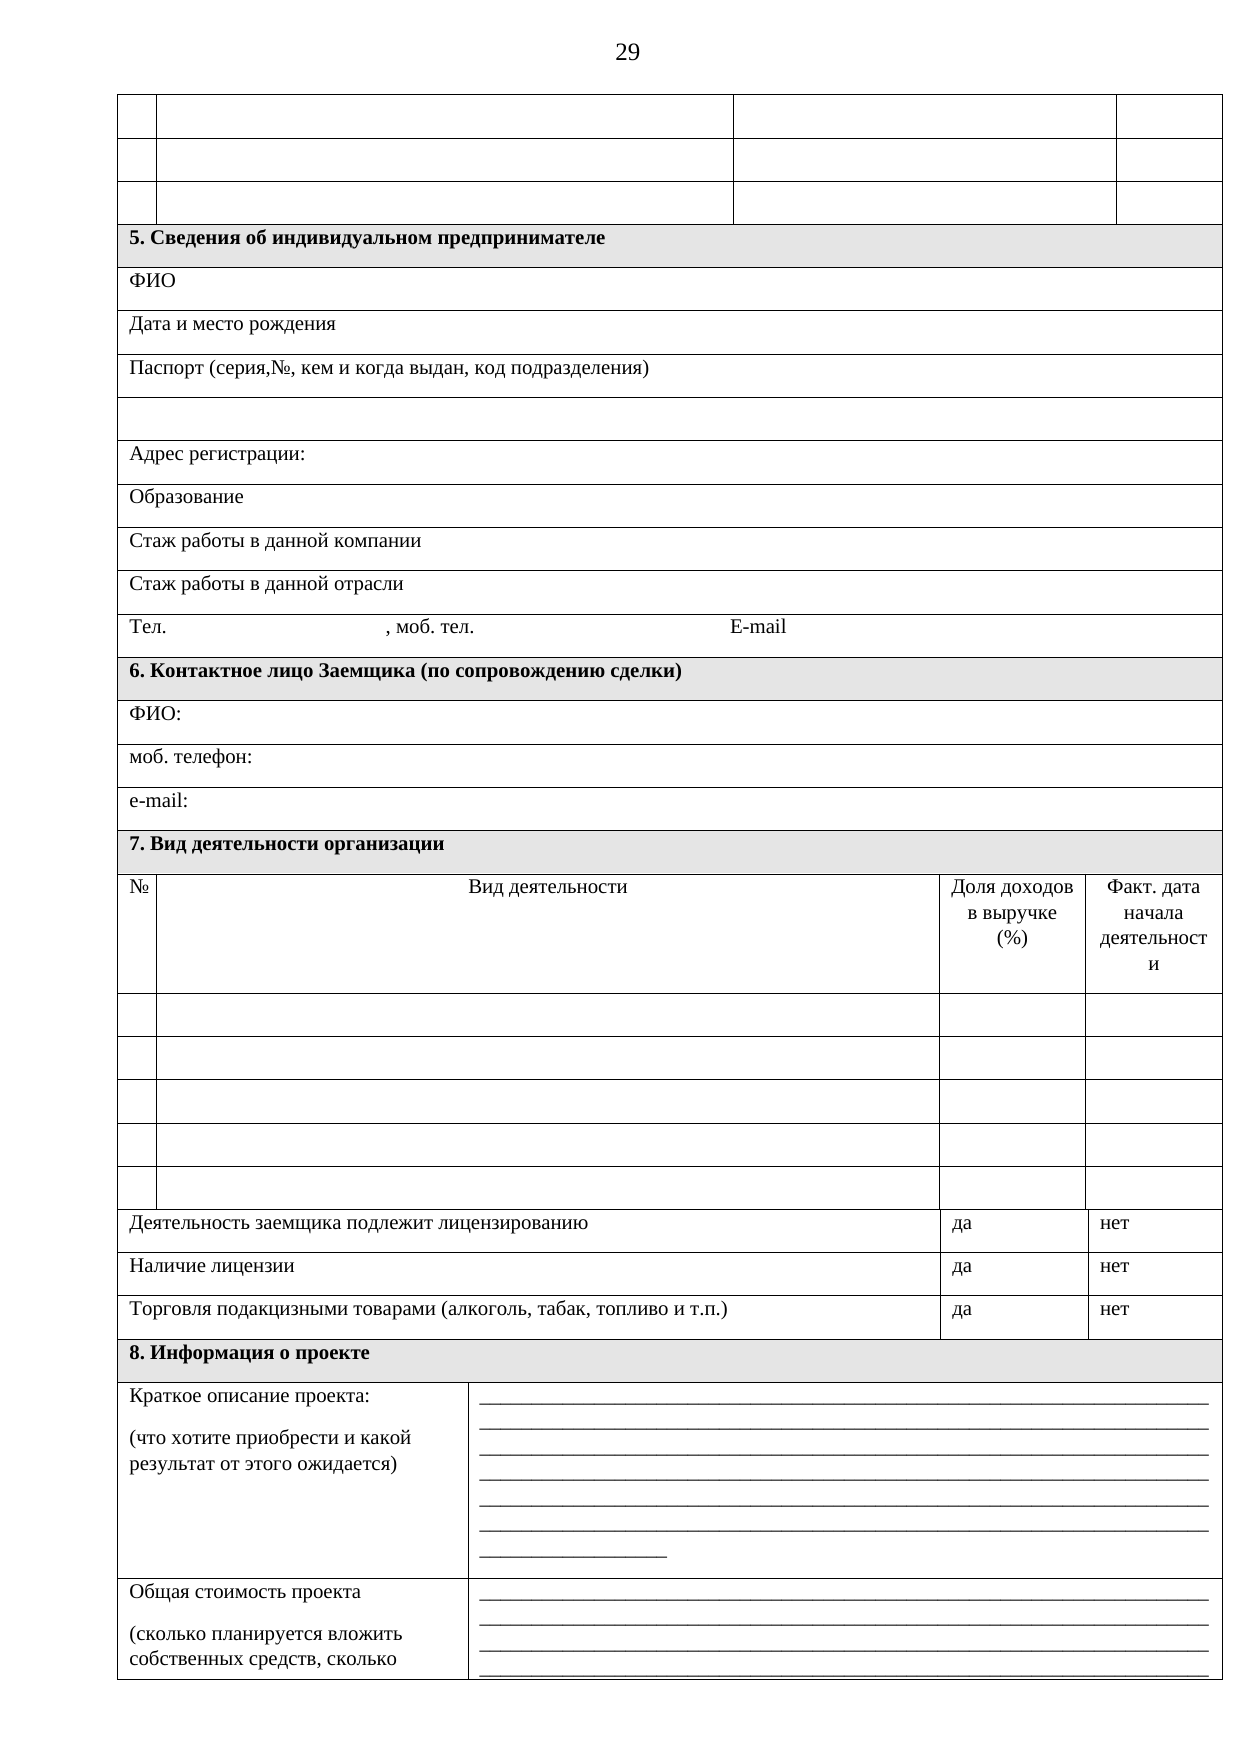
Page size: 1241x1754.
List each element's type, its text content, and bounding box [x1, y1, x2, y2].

table_cell [940, 1167, 1085, 1209]
table_cell [118, 398, 1222, 440]
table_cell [118, 1579, 468, 1679]
table_cell [1086, 1037, 1222, 1079]
table_cell Факт. дата начала деятельности [1086, 875, 1222, 993]
table_cell Образование [118, 485, 1222, 527]
table_cell ФИО: [118, 701, 1222, 743]
table_cell 6. Контактное лицо Заемщика (по сопровождению сделки) [118, 658, 1222, 700]
table_cell [118, 1124, 156, 1166]
table_cell нет [1089, 1253, 1222, 1295]
table_cell [734, 95, 1116, 137]
table_cell № [118, 875, 156, 993]
table_cell [1086, 1124, 1222, 1166]
table_cell [118, 1080, 156, 1122]
table_cell нет [1089, 1210, 1222, 1252]
table_cell [157, 95, 733, 137]
table_cell да [941, 1253, 1088, 1295]
table_cell [157, 1037, 939, 1079]
table_cell Краткое описание проекта: (что хотите приобрести и какой результат от этого ожидается) [118, 1383, 468, 1578]
table_cell да [941, 1210, 1088, 1252]
table_cell Торговля подакцизными товарами (алкоголь, табак, топливо и т.п.) [118, 1296, 940, 1339]
table_cell Стаж работы в данной отрасли [118, 571, 1222, 613]
table_cell Дата и место рождения [118, 311, 1222, 354]
table_cell [118, 994, 156, 1036]
table_cell [157, 139, 733, 181]
table_cell Адрес регистрации: [118, 441, 1222, 483]
table_cell Стаж работы в данной компании [118, 528, 1222, 570]
table_cell [1086, 1167, 1222, 1209]
table_cell 5. Сведения об индивидуальном предпринимателе [118, 225, 1222, 267]
table_cell [157, 1080, 939, 1122]
table_cell Паспорт (серия,№, кем и когда выдан, код подразделения) [118, 355, 1222, 397]
table_cell [734, 139, 1116, 181]
table_cell [940, 1124, 1085, 1166]
table_cell 7. Вид деятельности организации [118, 831, 1222, 873]
table_cell моб. телефон: [118, 745, 1222, 787]
table_cell Доля доходов в выручке (%) [940, 875, 1085, 993]
table_cell [940, 994, 1085, 1036]
table_cell Вид деятельности [157, 875, 939, 993]
table_cell [157, 1167, 939, 1209]
table_cell [118, 182, 156, 224]
table_cell Тел. , моб. тел. E-mail [118, 615, 1222, 657]
table_cell [1117, 95, 1222, 137]
table_cell ФИО [118, 268, 1222, 310]
table_cell [1086, 1080, 1222, 1122]
table_cell [1086, 994, 1222, 1036]
table_cell да [941, 1296, 1088, 1339]
table_cell [1117, 139, 1222, 181]
table_cell нет [1089, 1296, 1222, 1339]
table_cell [118, 1167, 156, 1209]
table_cell [118, 95, 156, 137]
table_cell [469, 1579, 1222, 1679]
table_cell [157, 1124, 939, 1166]
table_cell [1117, 182, 1222, 224]
table_cell Наличие лицензии [118, 1253, 940, 1295]
table_cell Деятельность заемщика подлежит лицензированию [118, 1210, 940, 1252]
table_cell [940, 1080, 1085, 1122]
table_cell 8. Информация о проекте [118, 1340, 1222, 1382]
table_cell e-mail: [118, 788, 1222, 830]
table_cell [157, 994, 939, 1036]
table_cell [734, 182, 1116, 224]
table_cell [157, 182, 733, 224]
table_cell ______________________________________________________________________________________________________________________________________________________________________________________________________________________________________________________________________________________________________________________________________________________________________________________________________________________________________________________ [469, 1383, 1222, 1578]
table_cell [118, 1037, 156, 1079]
table_cell [118, 139, 156, 181]
table_cell [940, 1037, 1085, 1079]
